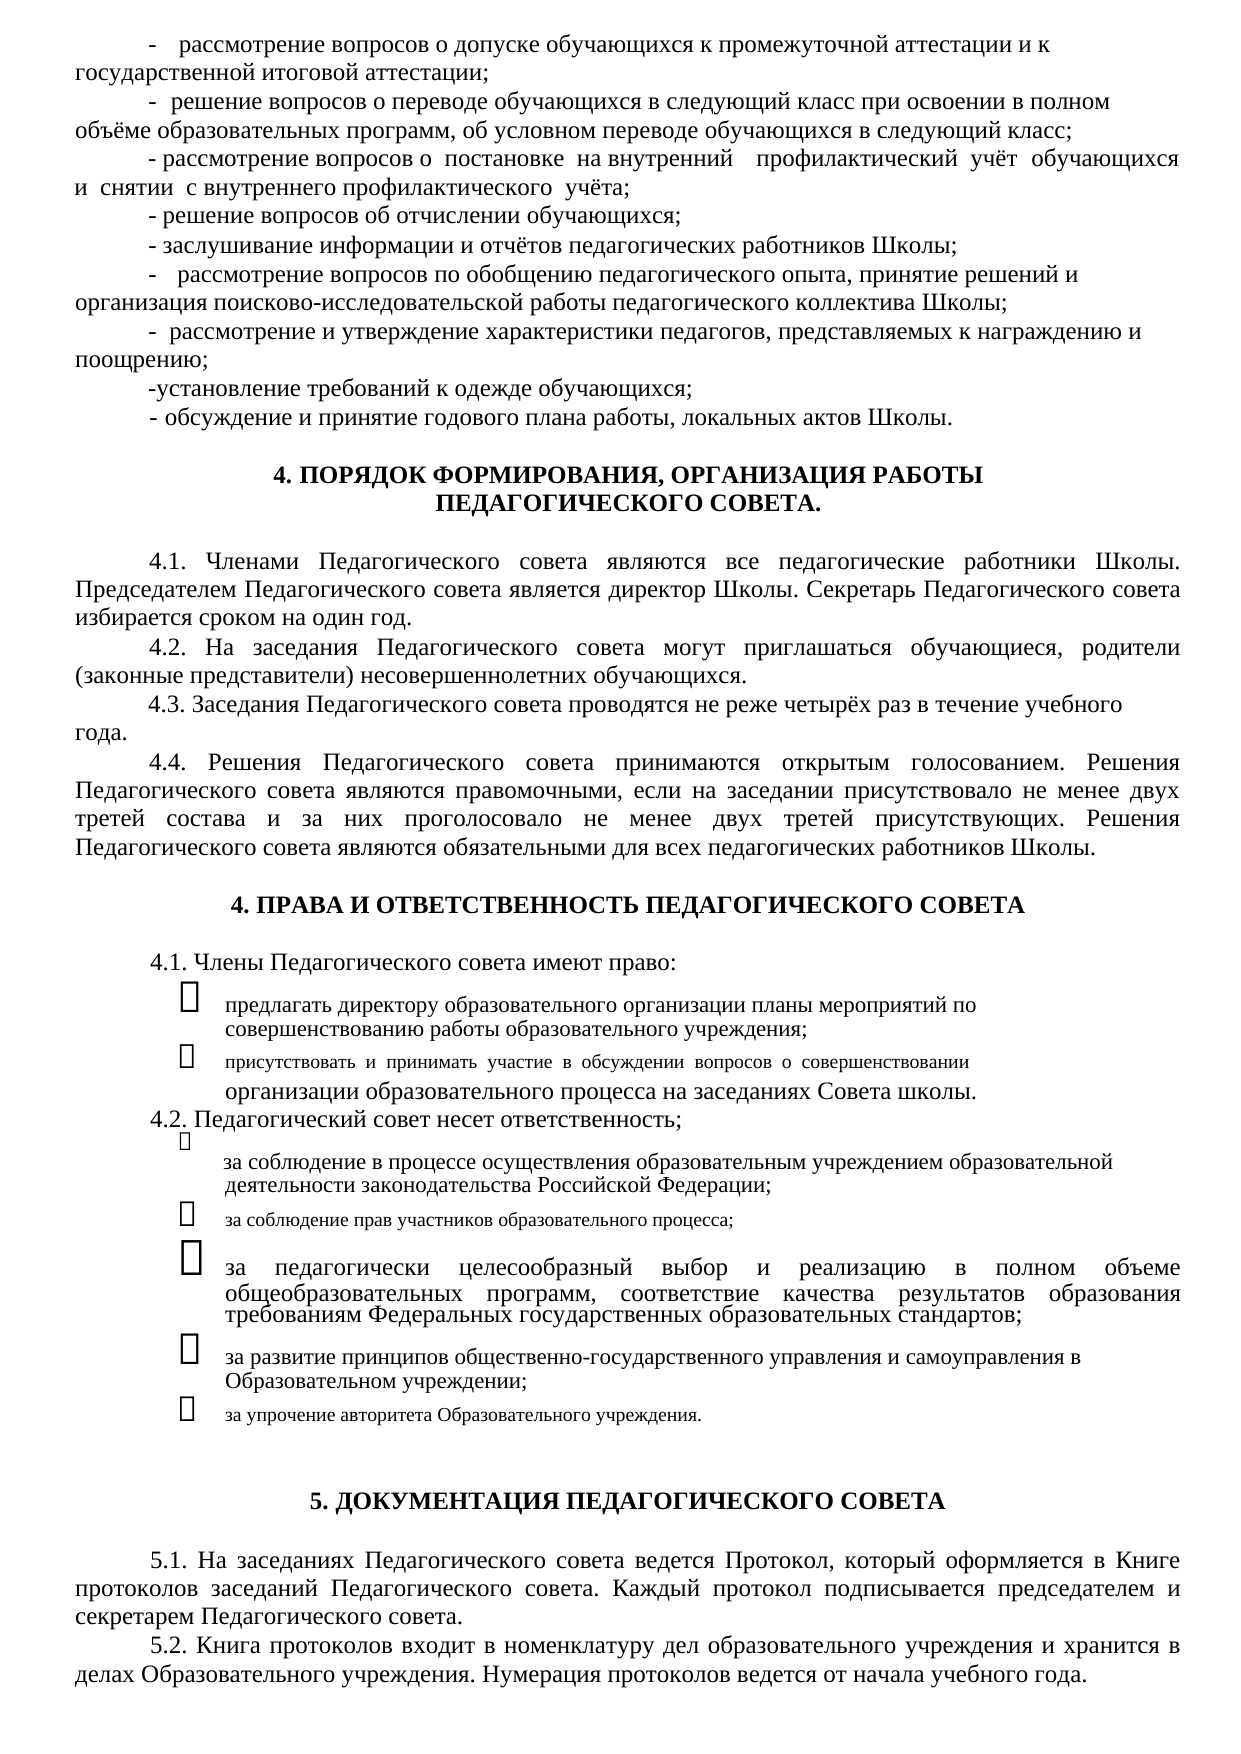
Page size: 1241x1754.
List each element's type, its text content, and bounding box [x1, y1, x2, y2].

list ПРАВА И ОТВЕТСТВЕННОСТЬ ПЕДАГОГИЧЕСКОГО СОВЕТА [231, 890, 1181, 919]
list за упрочение авторитета Образовательного учреждения. [177, 1393, 1181, 1428]
text 4.4. Решения Педагогического совета принимаются открытым голосованием. Решения Педагогического совета являются правомочными, если на заседании присутствовало не менее двух третей состава и за них проголосовало не менее двух третей присутствующих. Решения Педагогического совета являются обязательными для всех педагогических работников Школы. [75, 748, 1181, 860]
list ПОРЯДОК ФОРМИРОВАНИЯ, ОРГАНИЗАЦИЯ РАБОТЫ ПЕДАГОГИЧЕСКОГО СОВЕТА. [273, 461, 983, 517]
list снятии с внутреннего профилактического учёта; [74, 172, 1181, 201]
list рассмотрение и утверждение характеристики педагогов, представляемых к награждению и поощрению; [75, 317, 1181, 373]
list присутствовать и принимать участие в обсуждении вопросов о совершенствовании [177, 1041, 1181, 1075]
text 4.1. Членами Педагогического совета являются все педагогические работники Школы. Председателем Педагогического совета является директор Школы. Секретарь Педагогического совета избирается сроком на один год. [75, 547, 1181, 631]
list ДОКУМЕНТАЦИЯ ПЕДАГОГИЧЕСКОГО СОВЕТА [309, 1486, 1181, 1515]
text  за соблюдение в процессе осуществления образовательным учреждением образовательной деятельности законодательства Российской Федерации; [177, 1134, 1181, 1198]
list решение вопросов об отчислении обучающихся; [148, 201, 1181, 229]
text 4.2. Педагогический совет несет ответственность; [150, 1104, 1181, 1133]
text 4.3. Заседания Педагогического совета проводятся не реже четырёх раз в течение учебного [148, 689, 1181, 718]
text организации образовательного процесса на заседаниях Совета школы. [225, 1076, 1181, 1104]
list за педагогически целесообразный выбор и реализацию в полном объеме общеобразовательных программ, соответствие качества результатов образования требованиям Федеральных государственных образовательных стандартов; [177, 1235, 1181, 1328]
list обсуждение и принятие годового плана работы, локальных актов Школы. [149, 402, 1181, 431]
list рассмотрение вопросов по обобщению педагогического опыта, принятие решений и организация поисково-исследовательской работы педагогического коллектива Школы; [75, 259, 1181, 316]
list рассмотрение вопросов о допуске обучающихся к промежуточной аттестации и к государственной итоговой аттестации; [75, 30, 1181, 86]
list решение вопросов о переводе обучающихся в следующий класс при освоении в полном объёме образовательных программ, об условном переводе обучающихся в следующий класс; [75, 87, 1181, 143]
text 4.2. На заседания Педагогического совета могут приглашаться обучающиеся, родители (законные представители) несовершеннолетних обучающихся. [75, 633, 1181, 689]
list за развитие принципов общественно-государственного управления и самоуправления в Образовательном учреждении; [177, 1330, 1181, 1393]
text - рассмотрение вопросов о постановке на внутренний профилактический учёт обучающихся [148, 143, 1181, 172]
text 5.2. Книга протоколов входит в номенклатуру дел образовательного учреждения и хранится в делах Образовательного учреждения. Нумерация протоколов ведется от начала учебного года. [75, 1632, 1181, 1687]
list за соблюдение прав участников образовательного процесса; [177, 1198, 1181, 1233]
text -установление требований к одежде обучающихся; [148, 373, 1181, 402]
list заслушивание информации и отчётов педагогических работников Школы; [148, 230, 1181, 258]
text года. [75, 718, 1181, 746]
text 5.1. На заседаниях Педагогического совета ведется Протокол, который оформляется в Книге протоколов заседаний Педагогического совета. Каждый протокол подписывается председателем и секретарем Педагогического совета. [75, 1546, 1181, 1630]
text 4.1. Члены Педагогического совета имеют право: [150, 947, 1181, 976]
list предлагать директору образовательного организации планы мероприятий по совершенствованию работы образовательного учреждения; [177, 977, 1181, 1041]
